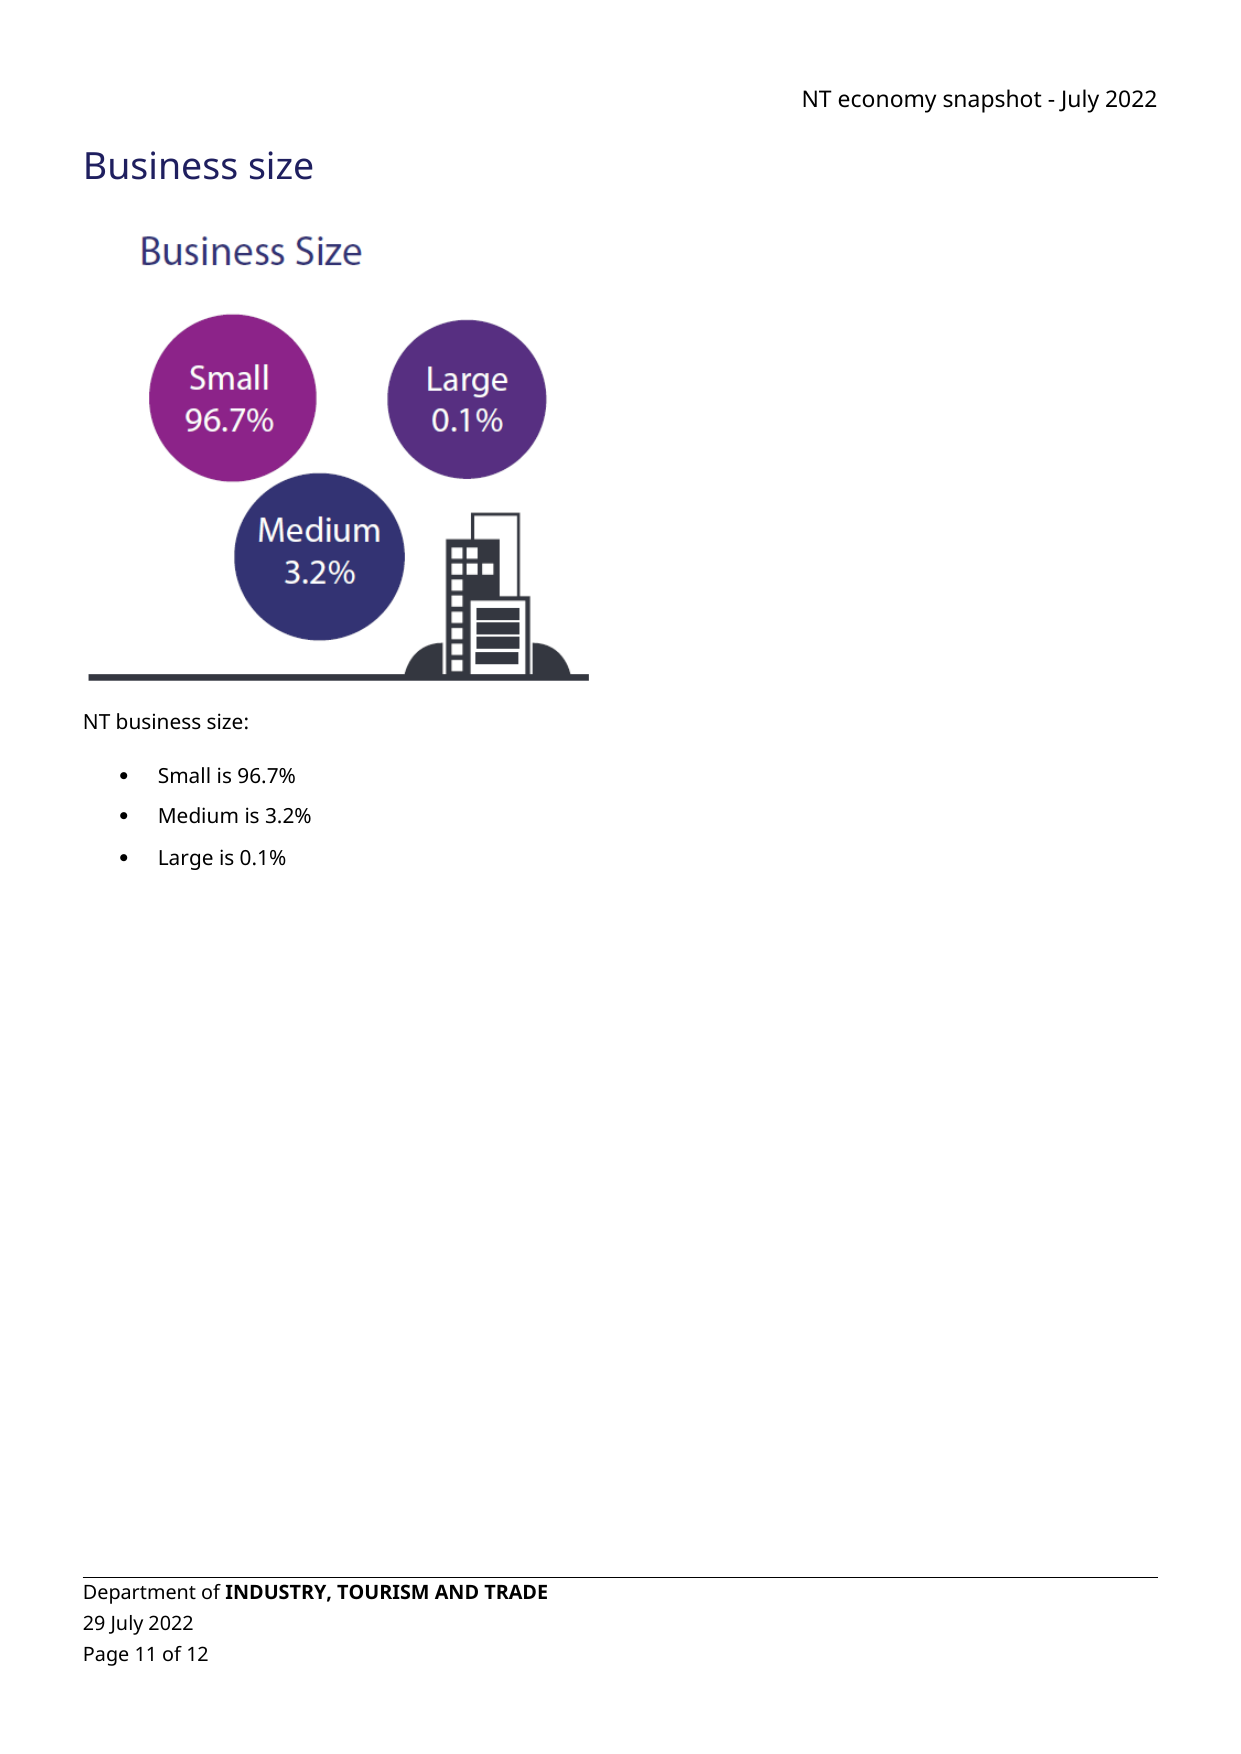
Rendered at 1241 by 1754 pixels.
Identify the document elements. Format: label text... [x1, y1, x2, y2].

subtitle Business size [83, 139, 1157, 190]
list Large is 0.1% [120, 843, 1157, 871]
list Medium is 3.2% [120, 802, 1157, 830]
list Small is 96.7% [120, 761, 1157, 789]
text NT business size: [83, 707, 1157, 736]
